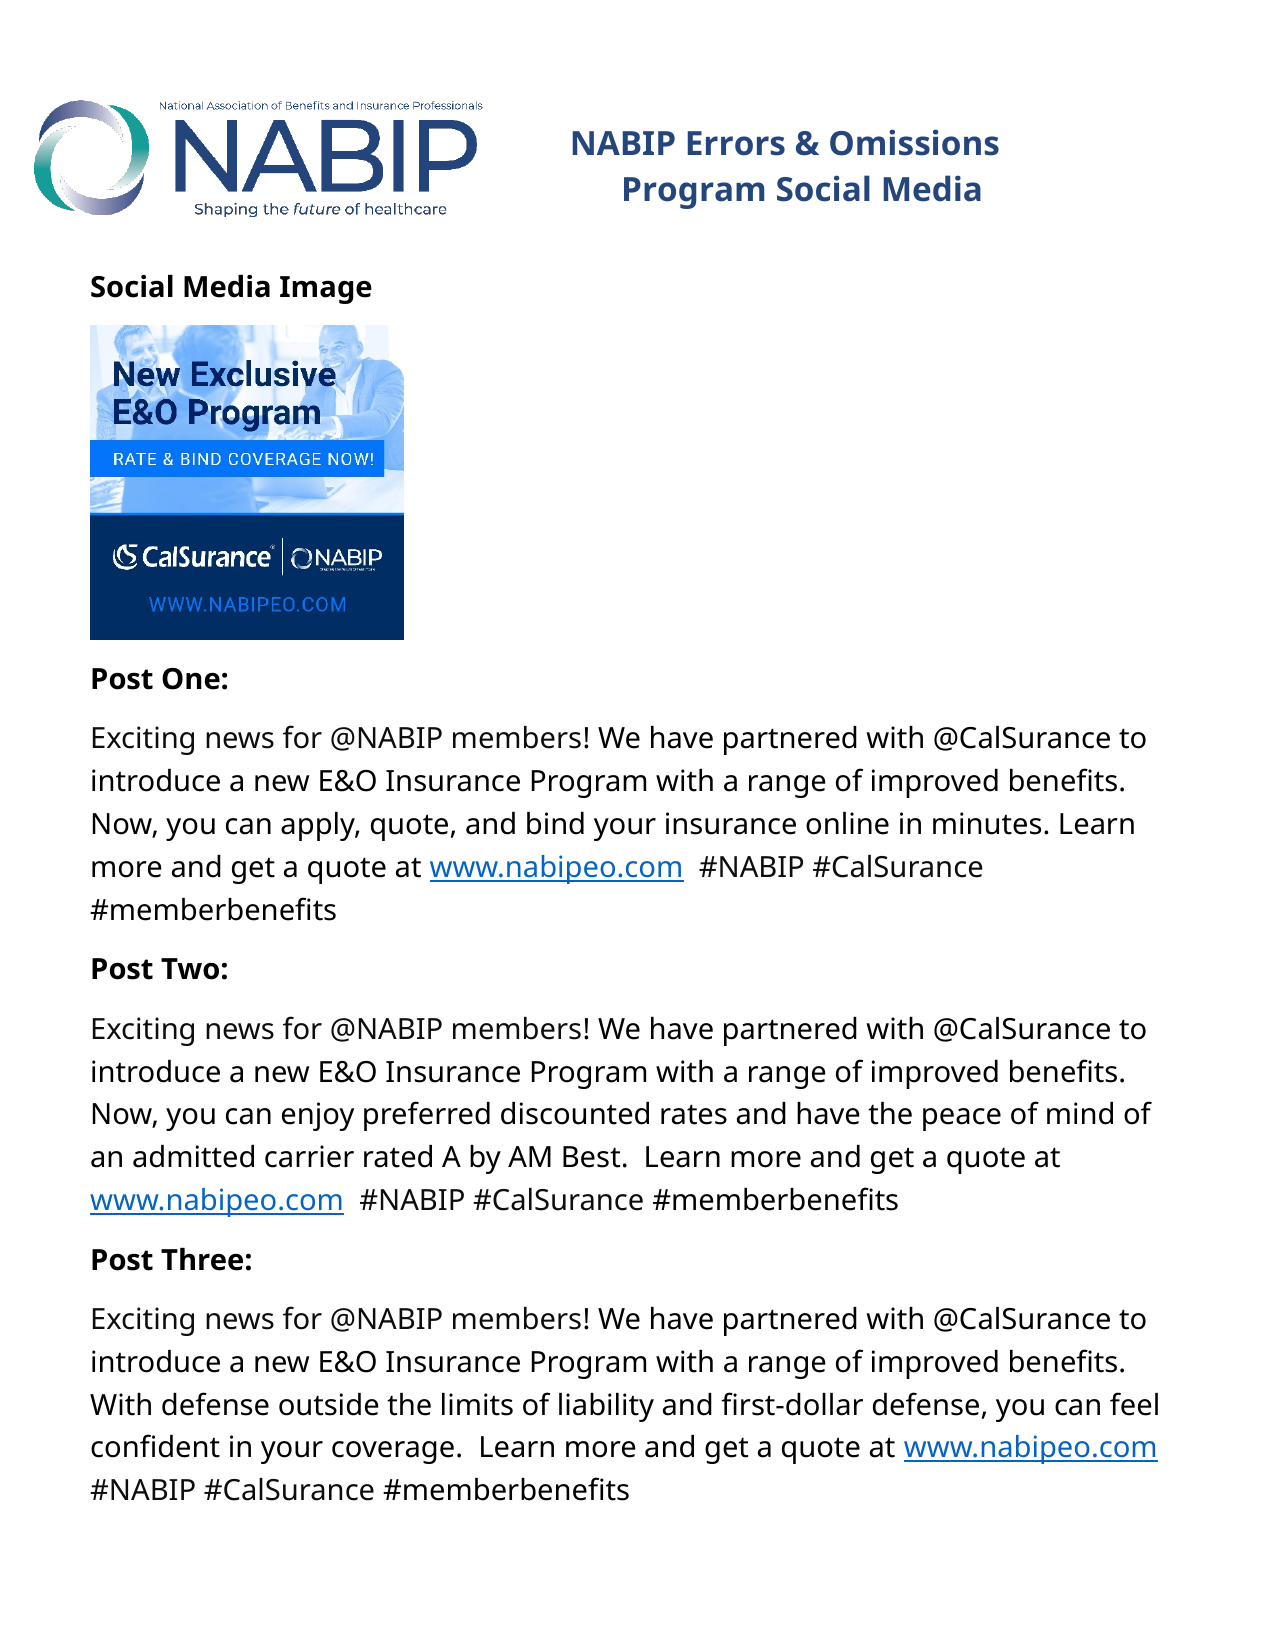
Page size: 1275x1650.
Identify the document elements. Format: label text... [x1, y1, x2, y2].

text Post Two: [90, 948, 1185, 988]
text Social Media Image [90, 266, 1185, 306]
text Post Three: [90, 1239, 1185, 1278]
text Exciting news for @NABIP members! We have partnered with @CalSurance to introduce a new E&O Insurance Program with a range of improved benefits. With defense outside the limits of liability and first-dollar defense, you can feel confident in your coverage. Learn more and get a quote at www.nabipeo.com #NABIP #CalSurance #memberbenefits [90, 1298, 1185, 1509]
text Program Social Media [504, 165, 1185, 211]
text Exciting news for @NABIP members! We have partnered with @CalSurance to introduce a new E&O Insurance Program with a range of improved benefits. Now, you can apply, quote, and bind your insurance online in minutes. Learn more and get a quote at www.nabipeo.com #NABIP #CalSurance #memberbenefits [90, 718, 1185, 929]
text NABIP Errors & Omissions [504, 120, 1185, 165]
picture [90, 325, 404, 640]
text Post One: [90, 658, 1185, 698]
picture [12, 89, 504, 231]
text Exciting news for @NABIP members! We have partnered with @CalSurance to introduce a new E&O Insurance Program with a range of improved benefits. Now, you can enjoy preferred discounted rates and have the peace of mind of an admitted carrier rated A by AM Best. Learn more and get a quote at www.nabipeo.com #NABIP #CalSurance #memberbenefits [90, 1008, 1185, 1219]
